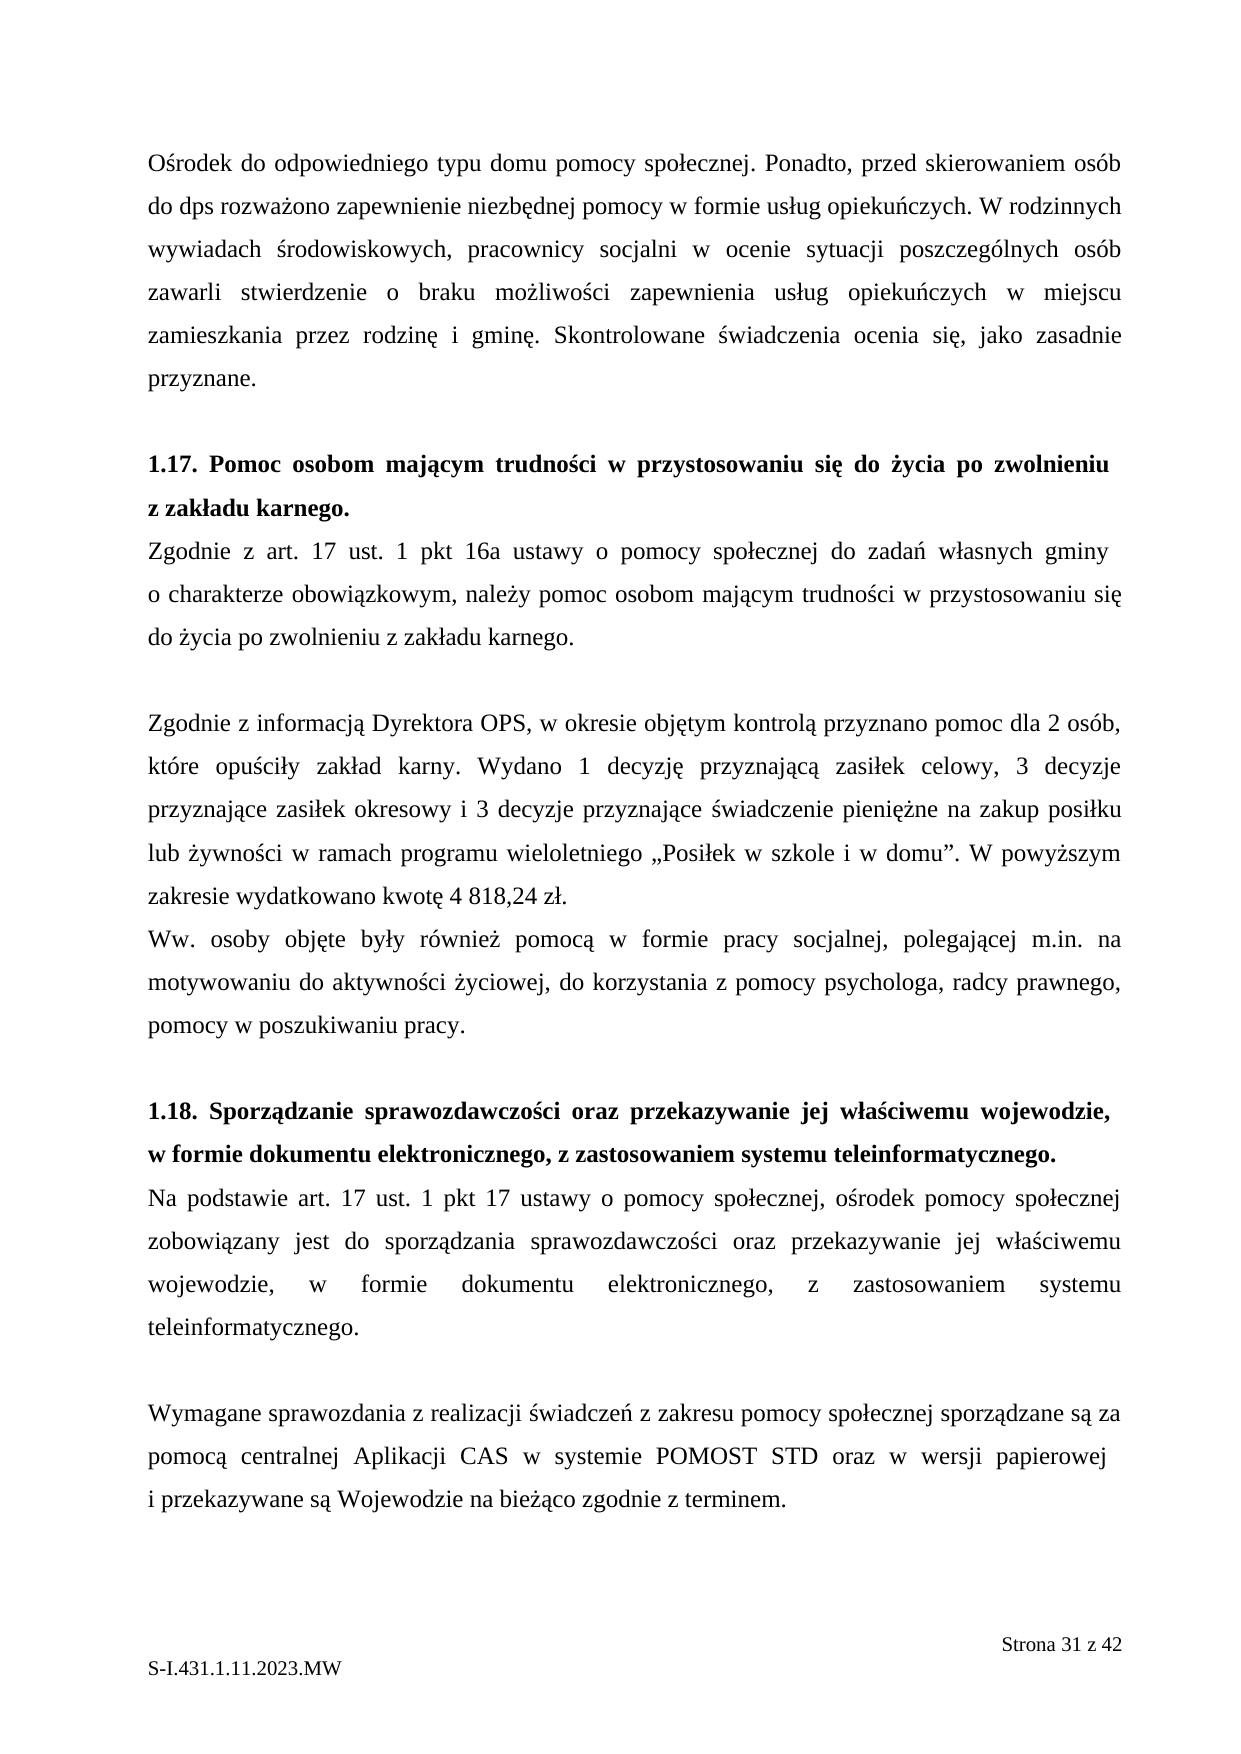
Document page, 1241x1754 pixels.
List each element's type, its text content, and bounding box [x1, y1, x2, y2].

text 1.17. Pomoc osobom mającym trudności w przystosowaniu się do życia po zwolnieniu z zakładu karnego. [148, 449, 1122, 521]
text Na podstawie art. 17 ust. 1 pkt 17 ustawy o pomocy społecznej, ośrodek pomocy społecznej zobowiązany jest do sporządzania sprawozdawczości oraz przekazywanie jej właściwemu wojewodzie, w formie dokumentu elektronicznego, z zastosowaniem systemu teleinformatycznego. [148, 1183, 1122, 1341]
text 1.18. Sporządzanie sprawozdawczości oraz przekazywanie jej właściwemu wojewodzie, w formie dokumentu elektronicznego, z zastosowaniem systemu teleinformatycznego. [148, 1096, 1122, 1168]
text Ww. osoby objęte były również pomocą w formie pracy socjalnej, polegającej m.in. na motywowaniu do aktywności życiowej, do korzystania z pomocy psychologa, radcy prawnego, pomocy w poszukiwaniu pracy. [148, 924, 1122, 1039]
text Ośrodek do odpowiedniego typu domu pomocy społecznej. Ponadto, przed skierowaniem osób do dps rozważono zapewnienie niezbędnej pomocy w formie usług opiekuńczych. W rodzinnych wywiadach środowiskowych, pracownicy socjalni w ocenie sytuacji poszczególnych osób zawarli stwierdzenie o braku możliwości zapewnienia usług opiekuńczych w miejscu zamieszkania przez rodzinę i gminę. Skontrolowane świadczenia ocenia się, jako zasadnie przyznane. [148, 148, 1122, 392]
text Zgodnie z art. 17 ust. 1 pkt 16a ustawy o pomocy społecznej do zadań własnych gminy o charakterze obowiązkowym, należy pomoc osobom mającym trudności w przystosowaniu się do życia po zwolnieniu z zakładu karnego. [148, 536, 1122, 651]
text Wymagane sprawozdania z realizacji świadczeń z zakresu pomocy społecznej sporządzane są za pomocą centralnej Aplikacji CAS w systemie POMOST STD oraz w wersji papierowej i przekazywane są Wojewodzie na bieżąco zgodnie z terminem. [148, 1398, 1122, 1513]
text Zgodnie z informacją Dyrektora OPS, w okresie objętym kontrolą przyznano pomoc dla 2 osób, które opuściły zakład karny. Wydano 1 decyzję przyznającą zasiłek celowy, 3 decyzje przyznające zasiłek okresowy i 3 decyzje przyznające świadczenie pieniężne na zakup posiłku lub żywności w ramach programu wieloletniego „Posiłek w szkole i w domu”. W powyższym zakresie wydatkowano kwotę 4 818,24 zł. [148, 708, 1122, 909]
